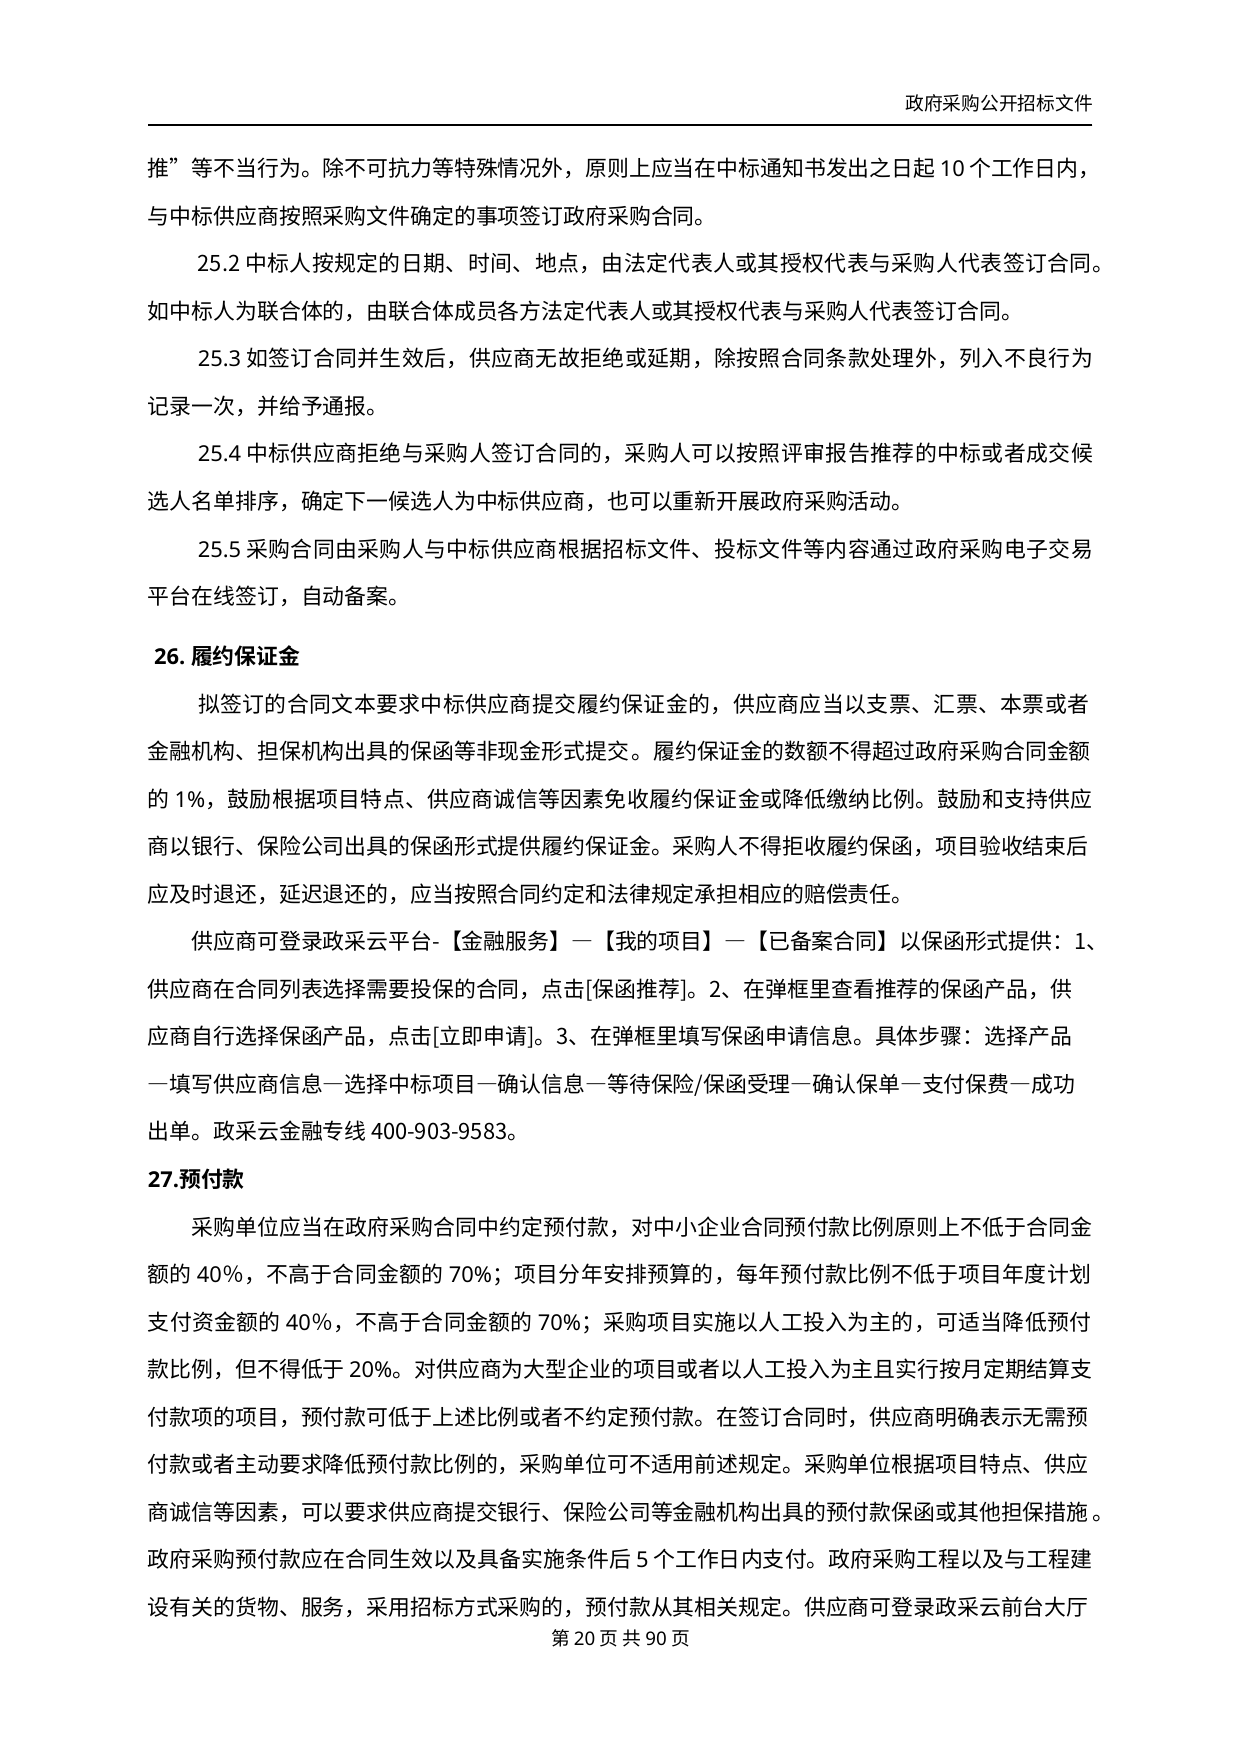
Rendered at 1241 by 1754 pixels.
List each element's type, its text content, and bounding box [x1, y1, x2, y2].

text 25.4中标供应商拒绝与采购人签订合同的，采购人可以按照评审报告推荐的中标或者成交候选人名单排序，确定下一候选人为中标供应商，也可以重新开展政府采购活动。 [148, 436, 1092, 516]
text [148, 151, 1092, 231]
text 26. 履约保证金 [154, 639, 1092, 671]
subtitle 27.预付款 [148, 1162, 1092, 1194]
text 25.2中标人按规定的日期、时间、地点，由法定代表人或其授权代表与采购人代表签订合同。如中标人为联合体的，由联合体成员各方法定代表人或其授权代表与采购人代表签订合同。 [148, 246, 1092, 326]
subtitle 供应商可登录政采云平台-【金融服务】—【我的项目】—【已备案合同】以保函形式提供：1、供应商在合同列表选择需要投保的合同，点击[保函推荐]。2、在弹框里查看推荐的保函产品，供应商自行选择保函产品，点击[立即申请]。3、在弹框里填写保函申请信息。具体步骤：选择产品—填写供应商信息—选择中标项目—确认信息—等待保险/保函受理—确认保单—支付保费—成功出单。政采云金融专线400-903-9583。 [148, 924, 1092, 1146]
text 25.5采购合同由采购人与中标供应商根据招标文件、投标文件等内容通过政府采购电子交易平台在线签订，自动备案。 [148, 532, 1092, 611]
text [148, 1209, 1092, 1622]
text 拟签订的合同文本要求中标供应商提交履约保证金的，供应商应当以支票、汇票、本票或者金融机构、担保机构出具的保函等非现金形式提交。履约保证金的数额不得超过政府采购合同金额的1%，鼓励根据项目特点、供应商诚信等因素免收履约保证金或降低缴纳比例。鼓励和支持供应商以银行、保险公司出具的保函形式提供履约保证金。采购人不得拒收履约保函，项目验收结束后应及时退还，延迟退还的，应当按照合同约定和法律规定承担相应的赔偿责任。 [148, 687, 1092, 908]
text 25.3如签订合同并生效后，供应商无故拒绝或延期，除按照合同条款处理外，列入不良行为记录一次，并给予通报。 [148, 341, 1092, 421]
